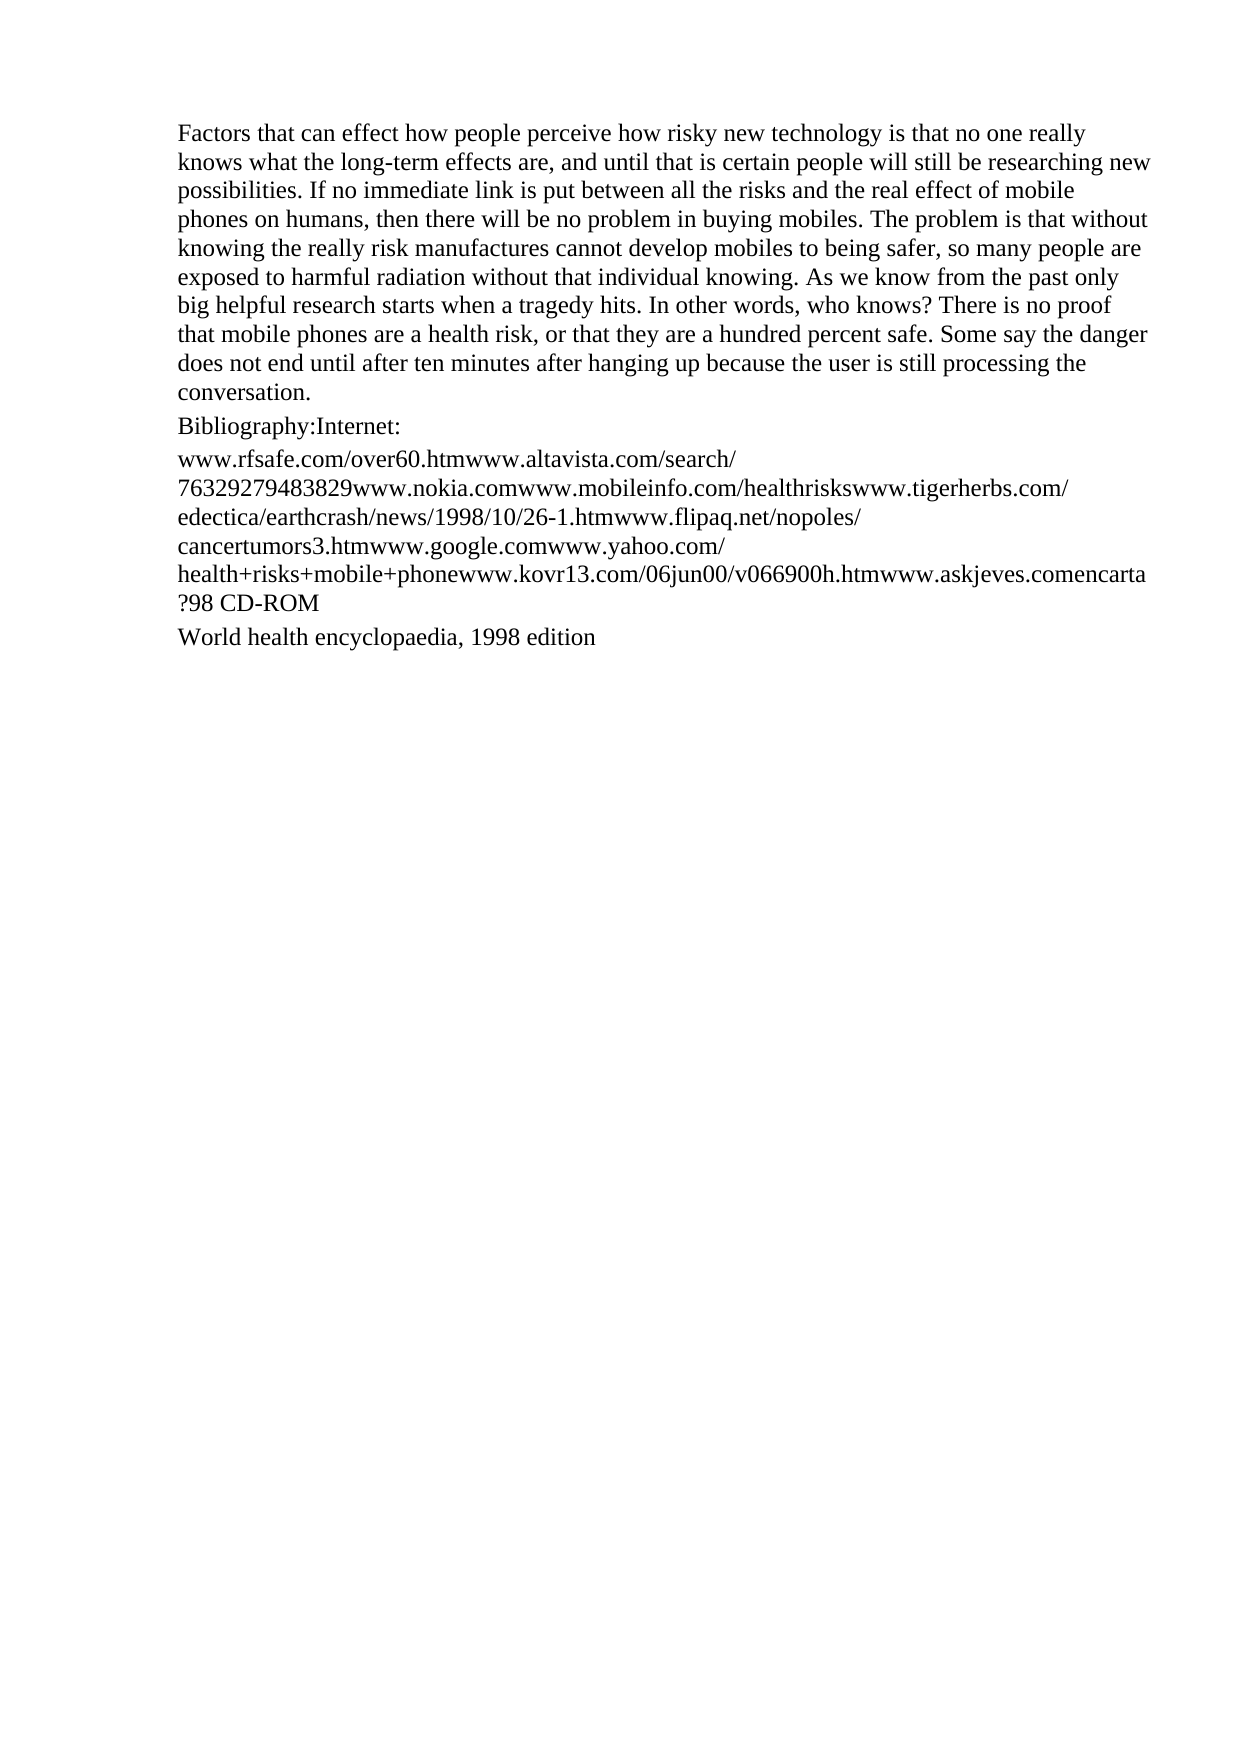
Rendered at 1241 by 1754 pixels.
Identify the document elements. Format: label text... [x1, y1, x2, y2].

text Bibliography:Internet: [177, 411, 1152, 439]
text World health encyclopaedia, 1998 edition [177, 622, 1152, 651]
text www.rfsafe.com/over60.htmwww.altavista.com/search/76329279483829www.nokia.comwww.mobileinfo.com/healthriskswww.tigerherbs.com/edectica/earthcrash/news/1998/10/26-1.htmwww.flipaq.net/nopoles/cancertumors3.htmwww.google.comwww.yahoo.com/health+risks+mobile+phonewww.kovr13.com/06jun00/v066900h.htmwww.askjeves.comencarta ?98 CD-ROM [177, 444, 1152, 617]
text Factors that can effect how people perceive how risky new technology is that no one really knows what the long-term effects are, and until that is certain people will still be researching new possibilities. If no immediate link is put between all the risks and the real effect of mobile phones on humans, then there will be no problem in buying mobiles. The problem is that without knowing the really risk manufactures cannot develop mobiles to being safer, so many people are exposed to harmful radiation without that individual knowing. As we know from the past only big helpful research starts when a tragedy hits. In other words, who knows? There is no proof that mobile phones are a health risk, or that they are a hundred percent safe. Some say the danger does not end until after ten minutes after hanging up because the user is still processing the conversation. [177, 118, 1152, 406]
